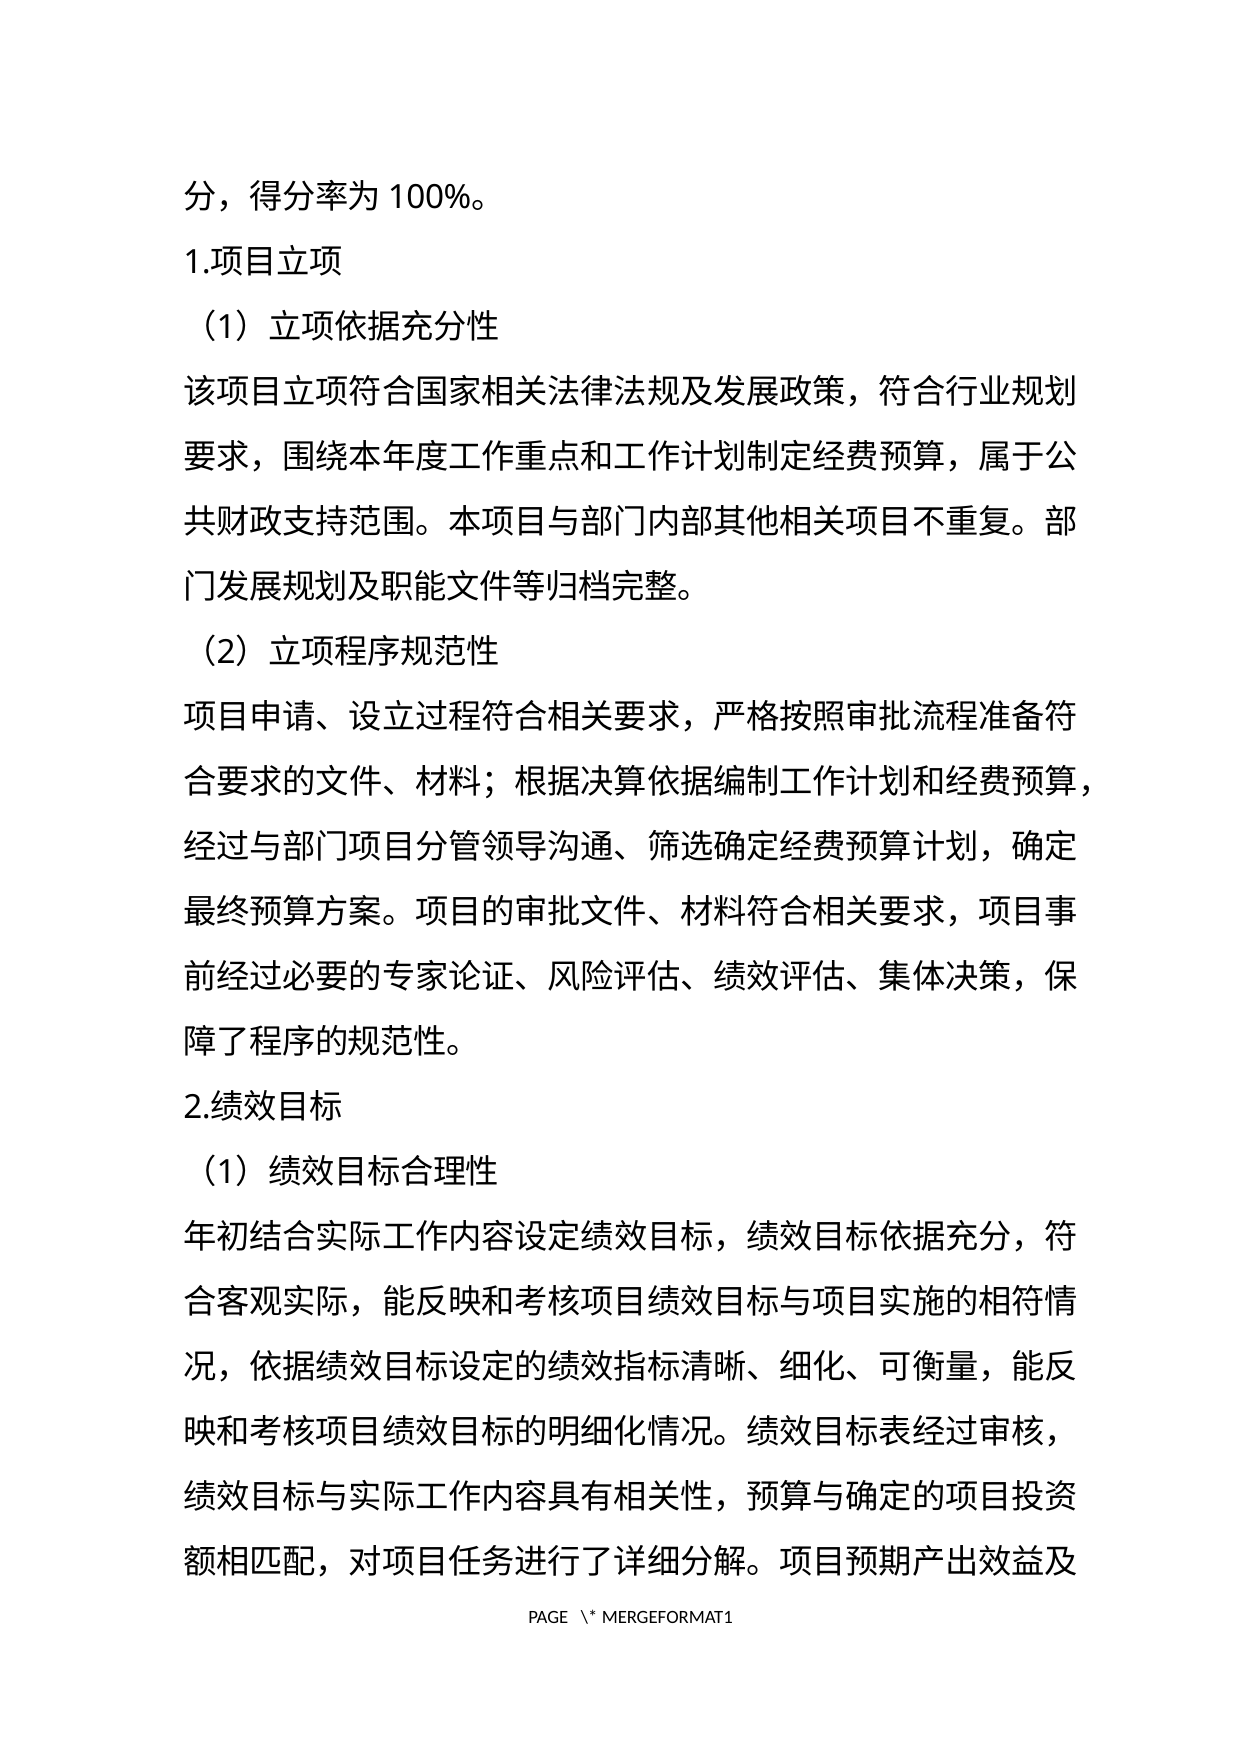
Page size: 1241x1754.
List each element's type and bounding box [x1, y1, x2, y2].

text [183, 162, 1078, 1592]
